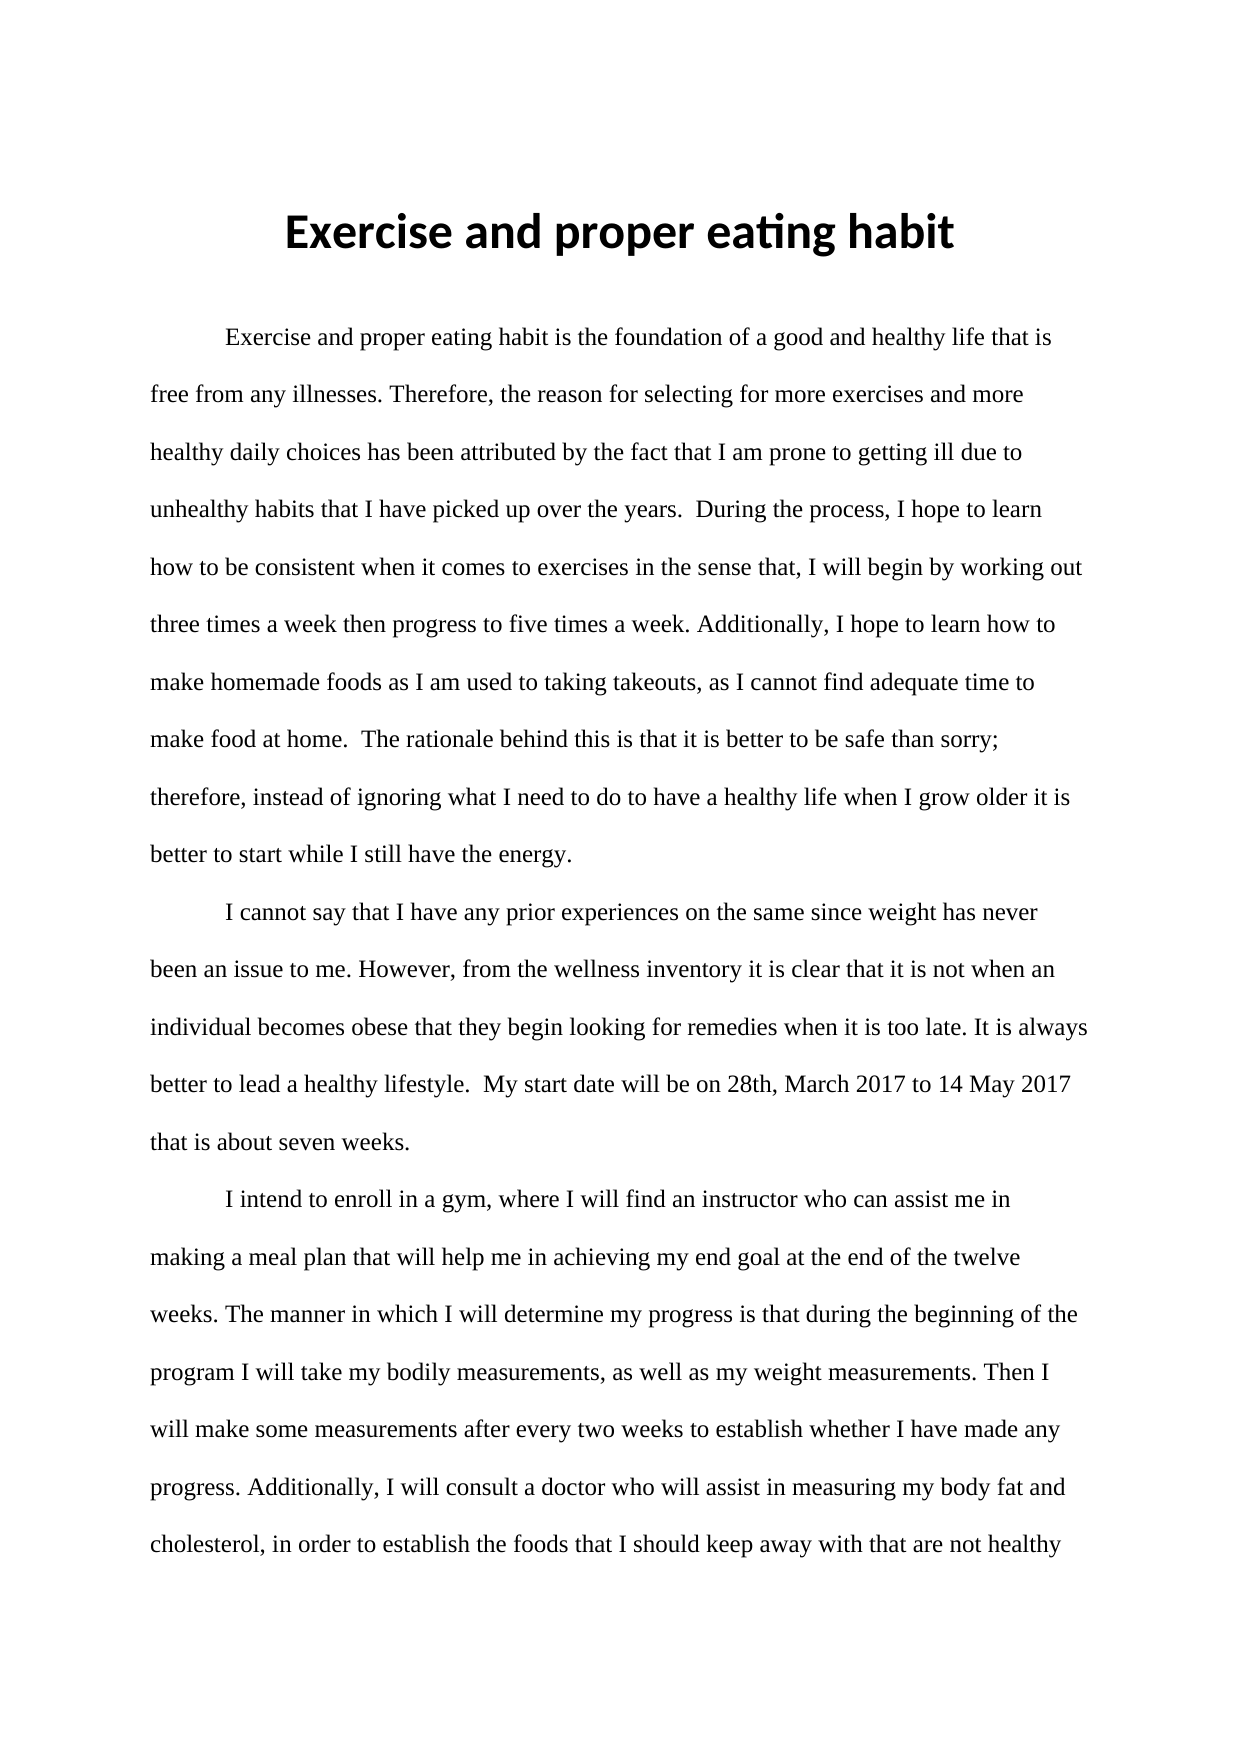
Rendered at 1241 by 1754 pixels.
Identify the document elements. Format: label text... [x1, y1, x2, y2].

text Exercise and proper eating habit is the foundation of a good and healthy life that is free from any illnesses. Therefore, the reason for selecting for more exercises and more healthy daily choices has been attributed by the fact that I am prone to getting ill due to unhealthy habits that I have picked up over the years. During the process, I hope to learn how to be consistent when it comes to exercises in the sense that, I will begin by working out three times a week then progress to five times a week. Additionally, I hope to learn how to make homemade foods as I am used to taking takeouts, as I cannot find adequate time to make food at home. The rationale behind this is that it is better to be safe than sorry; therefore, instead of ignoring what I need to do to have a healthy life when I grow older it is better to start while I still have the energy. [150, 322, 1090, 868]
text I cannot say that I have any prior experiences on the same since weight has never been an issue to me. However, from the wellness inventory it is clear that it is not when an individual becomes obese that they begin looking for remedies when it is too late. It is always better to lead a healthy lifestyle. My start date will be on 28th, March 2017 to 14 May 2017 that is about seven weeks. [150, 897, 1090, 1156]
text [150, 1184, 1090, 1558]
subtitle Exercise and proper eating habit [150, 200, 1090, 261]
